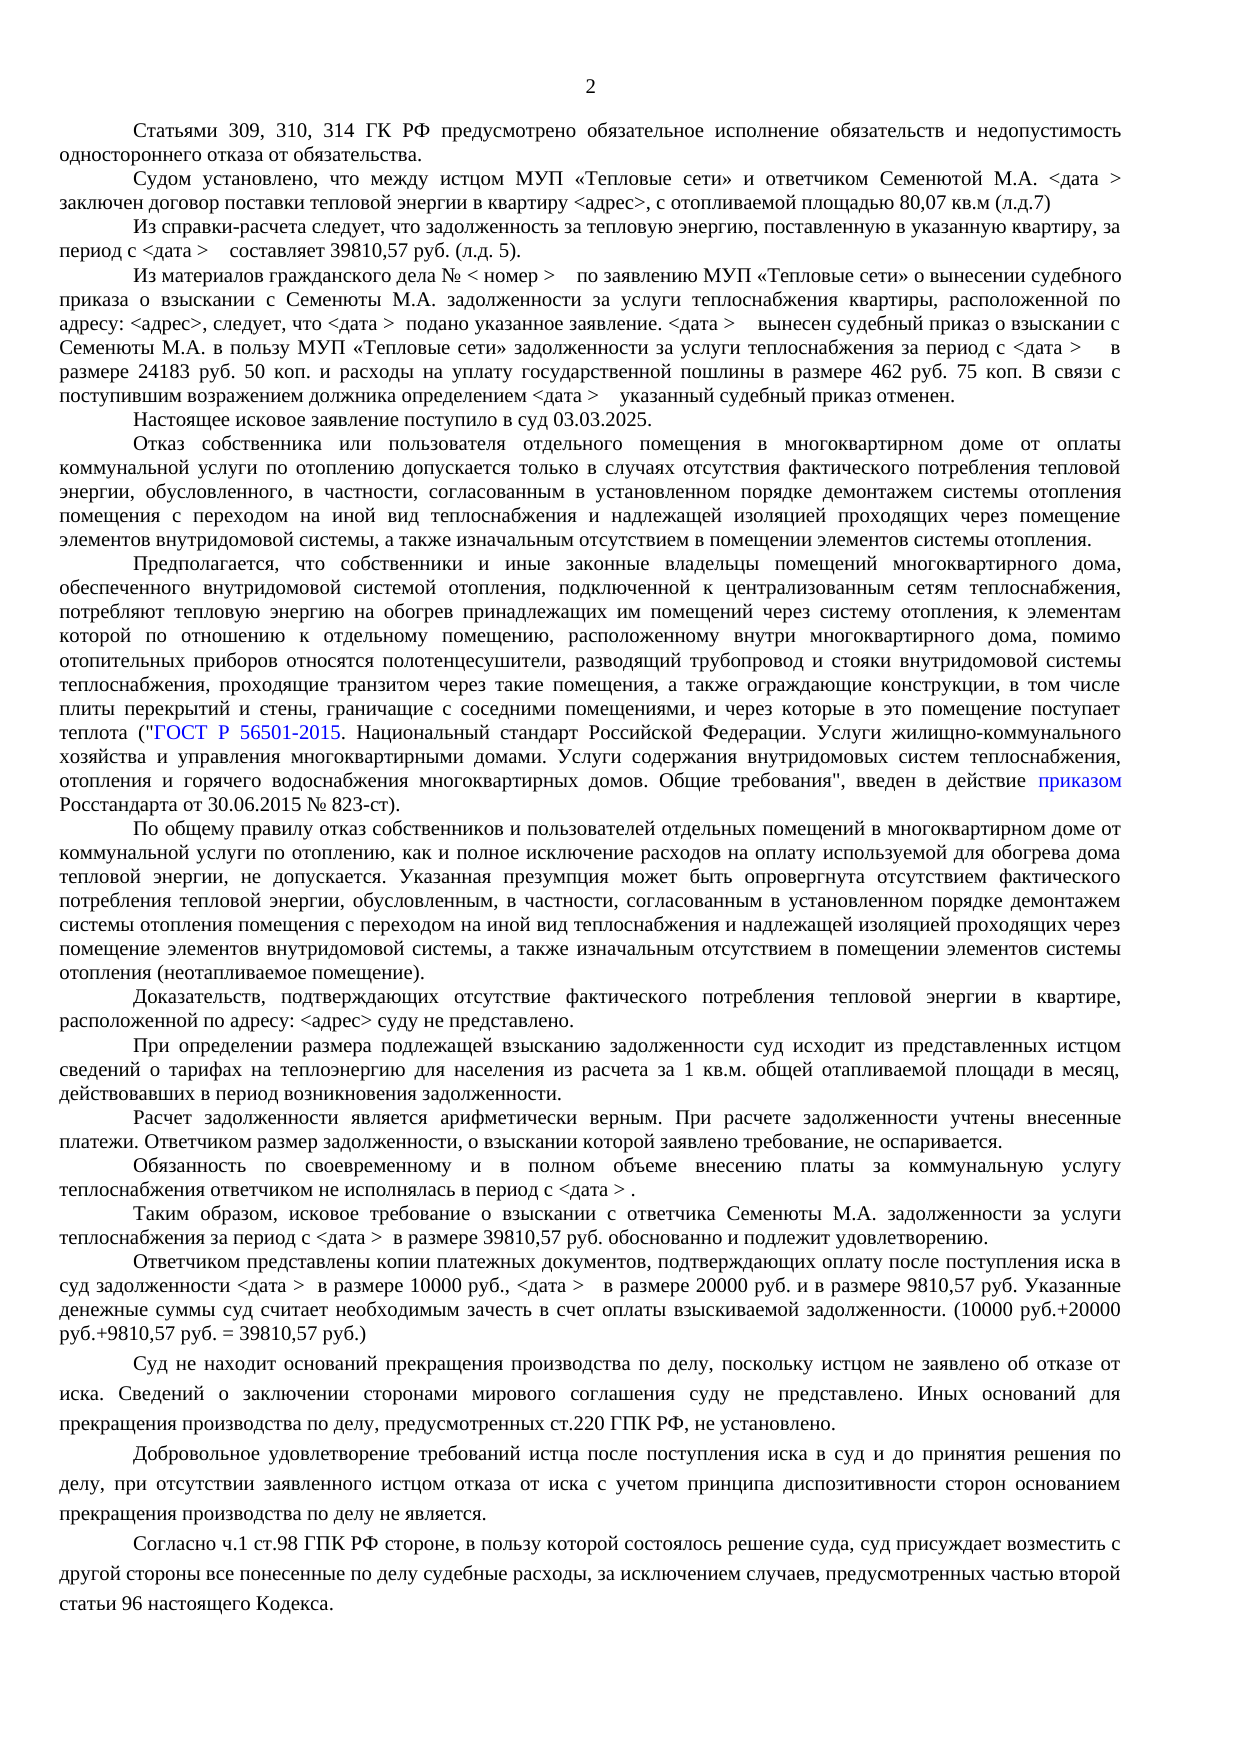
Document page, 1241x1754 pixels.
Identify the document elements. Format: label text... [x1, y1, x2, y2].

text Обязанность по своевременному и в полном объеме внесению платы за коммунальную услугу теплоснабжения ответчиком не исполнялась в период с <дата > . [59, 1153, 1122, 1201]
text Статьями 309, 310, 314 ГК РФ предусмотрено обязательное исполнение обязательств и недопустимость одностороннего отказа от обязательства. [59, 118, 1122, 166]
text Ответчиком представлены копии платежных документов, подтверждающих оплату после поступления иска в суд задолженности <дата > в размере 10000 руб., <дата > в размере 20000 руб. и в размере 9810,57 руб. Указанные денежные суммы суд считает необходимым зачесть в счет оплаты взыскиваемой задолженности. (10000 руб.+20000 руб.+9810,57 руб. = 39810,57 руб.) [59, 1249, 1122, 1345]
text Суд не находит оснований прекращения производства по делу, поскольку истцом не заявлено об отказе от иска. Сведений о заключении сторонами мирового соглашения суду не представлено. Иных оснований для прекращения производства по делу, предусмотренных ст.220 ГПК РФ, не установлено. [59, 1345, 1122, 1435]
text Расчет задолженности является арифметически верным. При расчете задолженности учтены внесенные платежи. Ответчиком размер задолженности, о взыскании которой заявлено требование, не оспаривается. [59, 1105, 1122, 1153]
text Настоящее исковое заявление поступило в суд 03.03.2025. [59, 407, 1122, 431]
text Предполагается, что собственники и иные законные владельцы помещений многоквартирного дома, обеспеченного внутридомовой системой отопления, подключенной к централизованным сетям теплоснабжения, потребляют тепловую энергию на обогрев принадлежащих им помещений через систему отопления, к элементам которой по отношению к отдельному помещению, расположенному внутри многоквартирного дома, помимо отопительных приборов относятся полотенцесушители, разводящий трубопровод и стояки внутридомовой системы теплоснабжения, проходящие транзитом через такие помещения, а также ограждающие конструкции, в том числе плиты перекрытий и стены, граничащие с соседними помещениями, и через которые в это помещение поступает теплота ("ГОСТ Р 56501-2015. Национальный стандарт Российской Федерации. Услуги жилищно-коммунального хозяйства и управления многоквартирными домами. Услуги содержания внутридомовых систем теплоснабжения, отопления и горячего водоснабжения многоквартирных домов. Общие требования", введен в действие приказом Росстандарта от 30.06.2015 № 823-ст). [59, 551, 1122, 816]
text Из материалов гражданского дела № < номер > по заявлению МУП «Тепловые сети» о вынесении судебного приказа о взыскании с Семенюты М.А. задолженности за услуги теплоснабжения квартиры, расположенной по адресу: <адрес>, следует, что <дата > подано указанное заявление. <дата > вынесен судебный приказ о взыскании с Семенюты М.А. в пользу МУП «Тепловые сети» задолженности за услуги теплоснабжения за период с <дата > в размере 24183 руб. 50 коп. и расходы на уплату государственной пошлины в размере 462 руб. 75 коп. В связи с поступившим возражением должника определением <дата > указанный судебный приказ отменен. [59, 262, 1122, 407]
text Отказ собственника или пользователя отдельного помещения в многоквартирном доме от оплаты коммунальной услуги по отоплению допускается только в случаях отсутствия фактического потребления тепловой энергии, обусловленного, в частности, согласованным в установленном порядке демонтажем системы отопления помещения с переходом на иной вид теплоснабжения и надлежащей изоляцией проходящих через помещение элементов внутридомовой системы, а также изначальным отсутствием в помещении элементов системы отопления. [59, 431, 1122, 551]
text Судом установлено, что между истцом МУП «Тепловые сети» и ответчиком Семенютой М.А. <дата > заключен договор поставки тепловой энергии в квартиру <адрес>, с отопливаемой площадью 80,07 кв.м (л.д.7) [59, 166, 1122, 214]
text Таким образом, исковое требование о взыскании с ответчика Семенюты М.А. задолженности за услуги теплоснабжения за период с <дата > в размере 39810,57 руб. обоснованно и подлежит удовлетворению. [59, 1201, 1122, 1249]
text Из справки-расчета следует, что задолженность за тепловую энергию, поставленную в указанную квартиру, за период с <дата > составляет 39810,57 руб. (л.д. 5). [59, 214, 1122, 262]
text Доказательств, подтверждающих отсутствие фактического потребления тепловой энергии в квартире, расположенной по адресу: <адрес> суду не представлено. [59, 984, 1122, 1032]
text Согласно ч.1 ст.98 ГПК РФ стороне, в пользу которой состоялось решение суда, суд присуждает возместить с другой стороны все понесенные по делу судебные расходы, за исключением случаев, предусмотренных частью второй статьи 96 настоящего Кодекса. [59, 1525, 1122, 1615]
text При определении размера подлежащей взысканию задолженности суд исходит из представленных истцом сведений о тарифах на теплоэнергию для населения из расчета за 1 кв.м. общей отапливаемой площади в месяц, действовавших в период возникновения задолженности. [59, 1032, 1122, 1105]
text По общему правилу отказ собственников и пользователей отдельных помещений в многоквартирном доме от коммунальной услуги по отоплению, как и полное исключение расходов на оплату используемой для обогрева дома тепловой энергии, не допускается. Указанная презумпция может быть опровергнута отсутствием фактического потребления тепловой энергии, обусловленным, в частности, согласованным в установленном порядке демонтажем системы отопления помещения с переходом на иной вид теплоснабжения и надлежащей изоляцией проходящих через помещение элементов внутридомовой системы, а также изначальным отсутствием в помещении элементов системы отопления (неотапливаемое помещение). [59, 816, 1122, 984]
text Добровольное удовлетворение требований истца после поступления иска в суд и до принятия решения по делу, при отсутствии заявленного истцом отказа от иска с учетом принципа диспозитивности сторон основанием прекращения производства по делу не является. [59, 1435, 1122, 1525]
